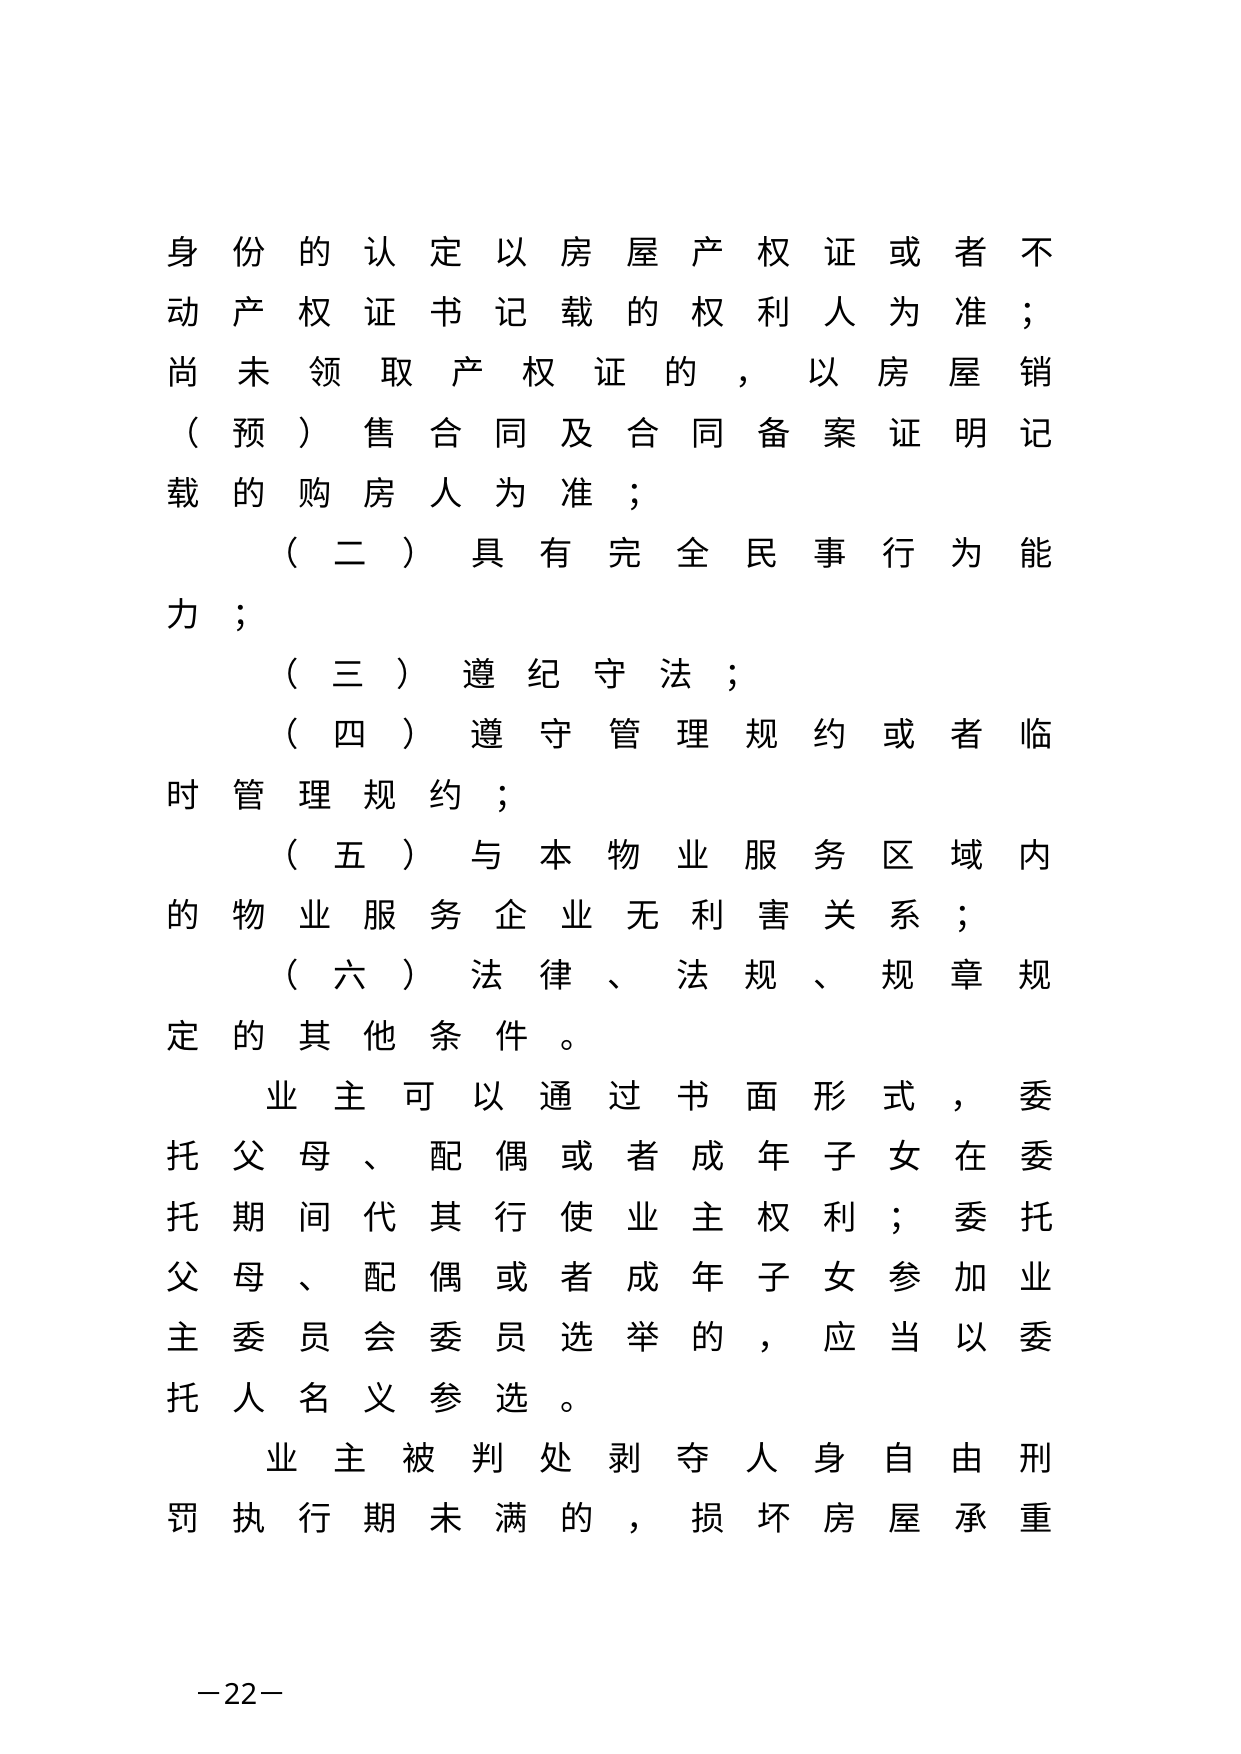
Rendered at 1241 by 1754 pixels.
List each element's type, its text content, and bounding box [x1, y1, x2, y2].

text （六）法律、法规、规章规定的其他条件。 [167, 943, 1085, 1064]
text 业主可以通过书面形式，委托父母、配偶或者成年子女在委托期间代其行使业主权利；委托父母、配偶或者成年子女参加业主委员会委员选举的，应当以委托人名义参选。 [167, 1064, 1085, 1426]
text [167, 219, 1085, 521]
text （二）具有完全民事行为能力； [167, 521, 1085, 642]
text （五）与本物业服务区域内的物业服务企业无利害关系； [167, 823, 1085, 943]
text （四）遵守管理规约或者临时管理规约； [167, 702, 1085, 823]
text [167, 1426, 1085, 1546]
text （三）遵纪守法； [167, 642, 1085, 702]
